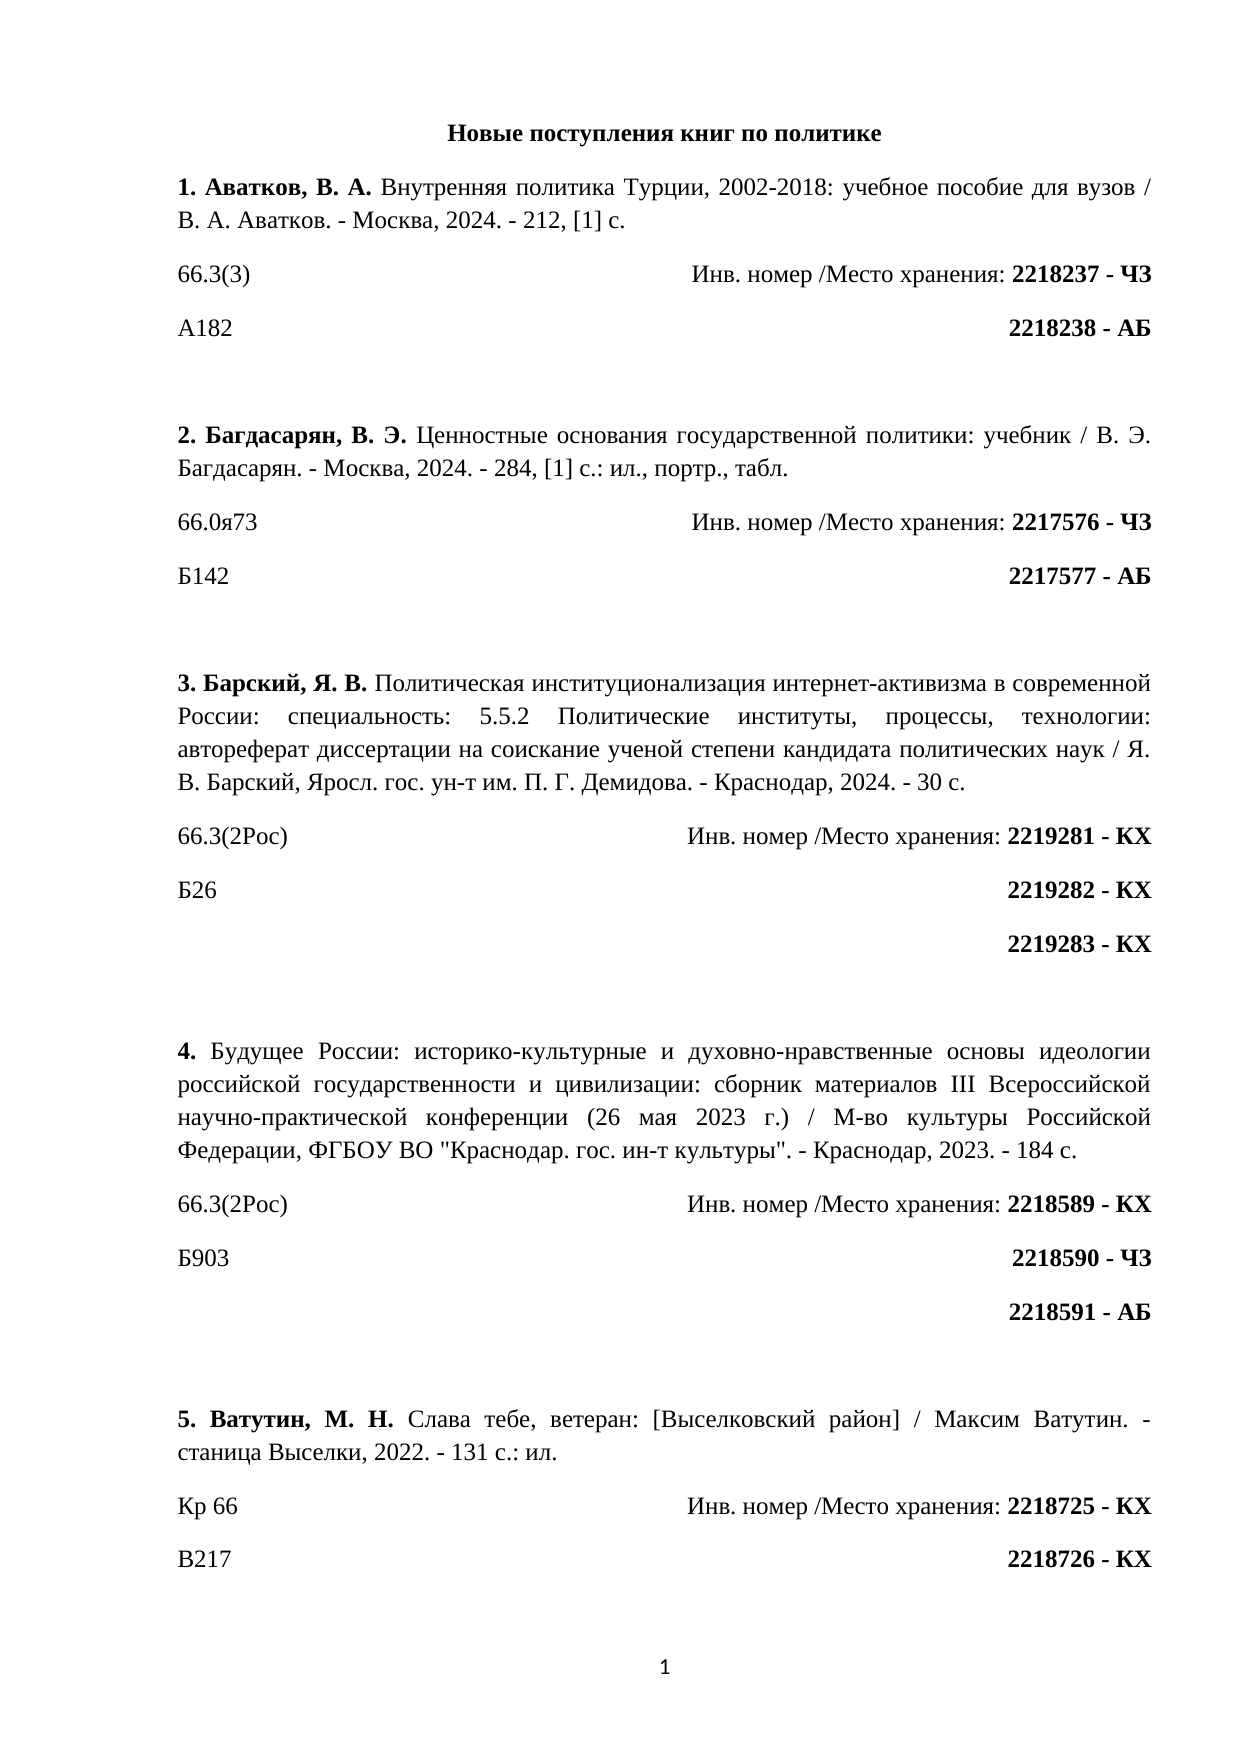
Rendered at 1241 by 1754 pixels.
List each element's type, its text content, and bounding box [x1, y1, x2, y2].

text 4. Будущее России: историко-культурные и духовно-нравственные основы идеологии российской государственности и цивилизации: сборник материалов III Всероссийской научно-практической конференции (26 мая 2023 г.) / М-во культуры Российской Федерации, ФГБОУ ВО "Краснодар. гос. ин-т культуры". - Краснодар, 2023. - 184 с. [177, 1036, 1152, 1164]
table_header Кр 66 В217 [166, 1491, 565, 1598]
text 5. Ватутин, М. Н. Слава тебе, ветеран: [Выселковский район] / Максим Ватутин. - станица Выселки, 2022. - 131 с.: ил. [177, 1404, 1152, 1466]
table_header Инв. номер /Место хранения: 2219281 - КХ 2219282 - КХ 2219283 - КХ [565, 821, 1163, 982]
table_header 66.3(2Рос) Б903 [166, 1189, 565, 1350]
text 1. Аватков, В. А. Внутренняя политика Турции, 2002-2018: учебное пособие для вузов / В. А. Аватков. - Москва, 2024. - 212, [1] с. [177, 172, 1152, 234]
text Новые поступления книг по политике [177, 118, 1152, 147]
table_header 66.3(3) А182 [166, 259, 565, 366]
text 2. Багдасарян, В. Э. Ценностные основания государственной политики: учебник / В. Э. Багдасарян. - Москва, 2024. - 284, [1] с.: ил., портр., табл. [177, 420, 1152, 482]
table_header Инв. номер /Место хранения: 2218589 - КХ 2218590 - ЧЗ 2218591 - АБ [565, 1189, 1163, 1350]
table_header 66.0я73 Б142 [166, 507, 565, 614]
table_header Инв. номер /Место хранения: 2218237 - ЧЗ 2218238 - АБ [565, 259, 1163, 366]
table_header 66.3(2Рос) Б26 [166, 821, 565, 982]
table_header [565, 1491, 1163, 1598]
table_header Инв. номер /Место хранения: 2217576 - ЧЗ 2217577 - АБ [565, 507, 1163, 614]
text 3. Барский, Я. В. Политическая институционализация интернет-активизма в современной России: специальность: 5.5.2 Политические институты, процессы, технологии: автореферат диссертации на соискание ученой степени кандидата политических наук / Я. В. Барский, Яросл. гос. ун-т им. П. Г. Демидова. - Краснодар, 2024. - 30 с. [177, 668, 1152, 796]
